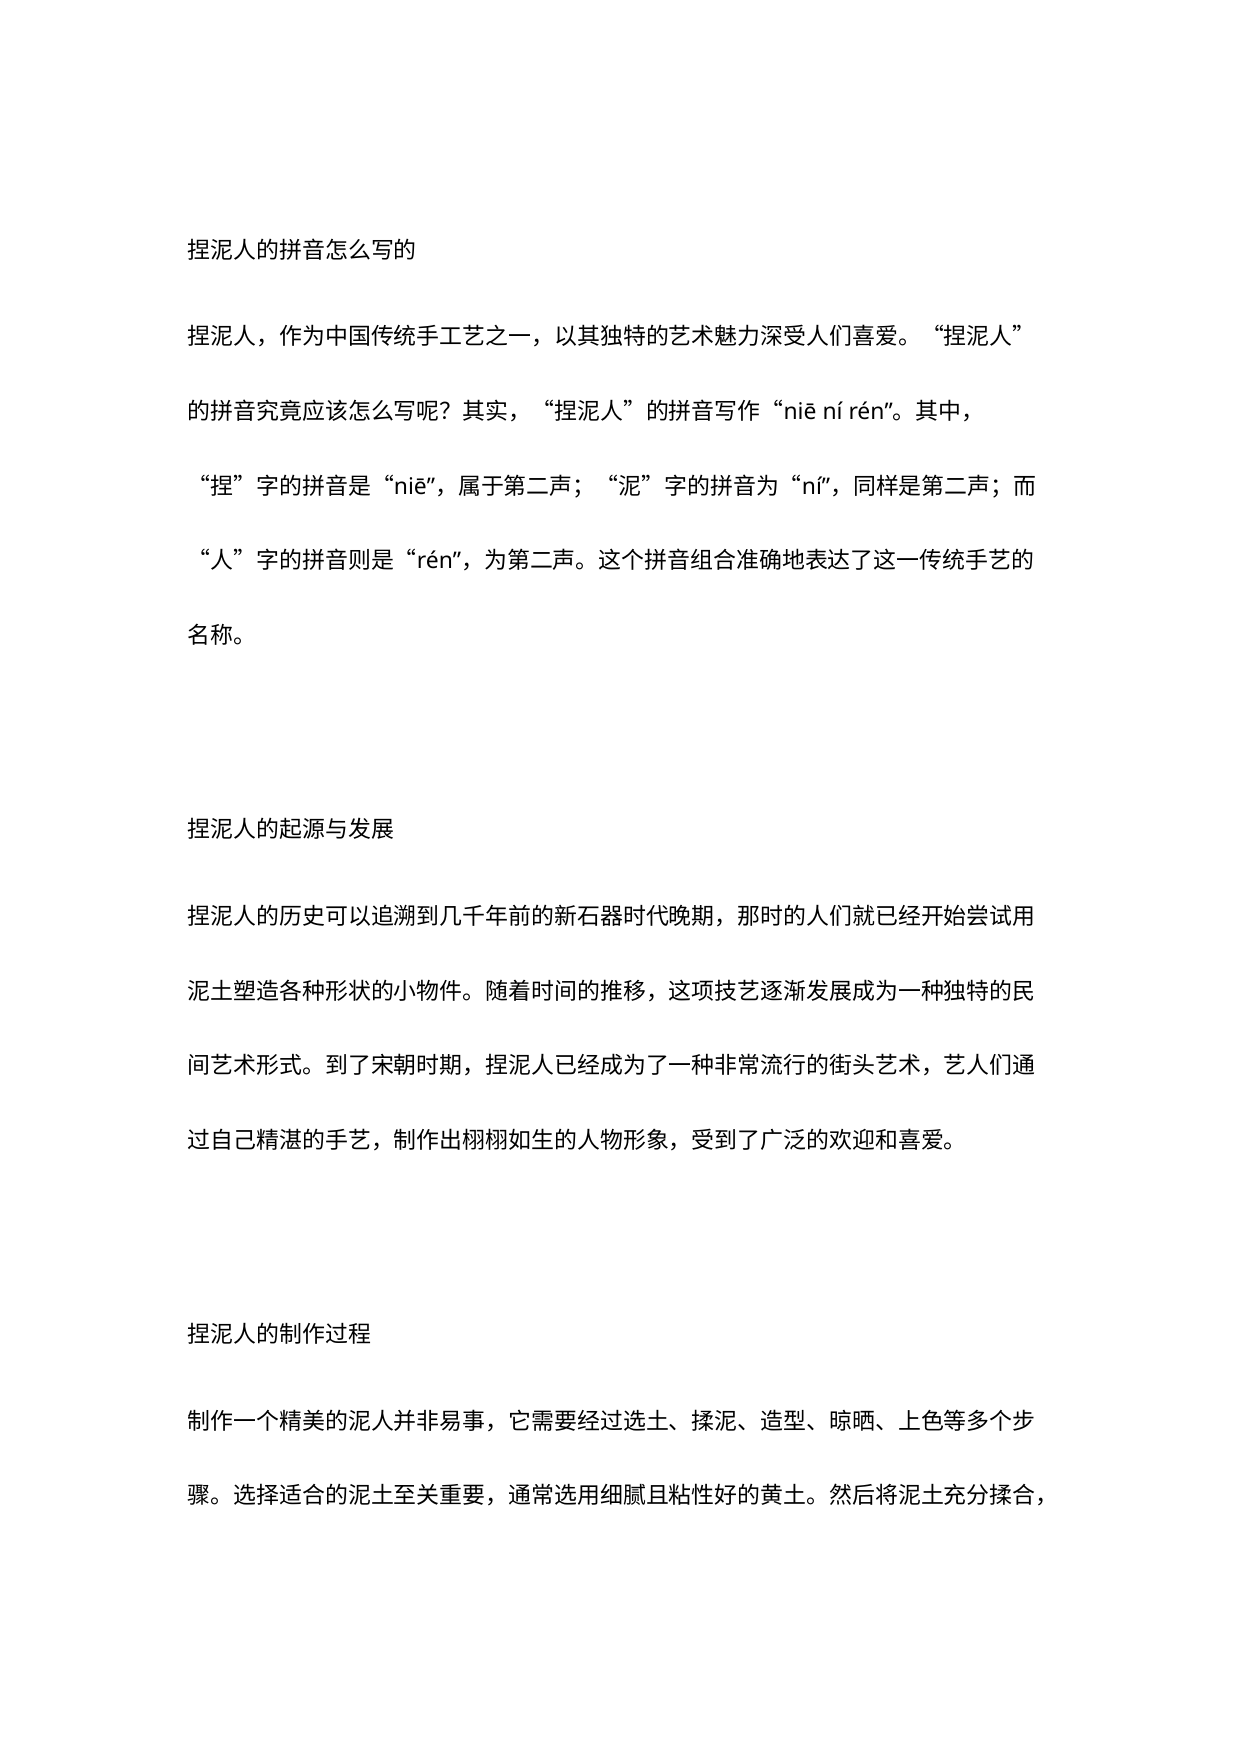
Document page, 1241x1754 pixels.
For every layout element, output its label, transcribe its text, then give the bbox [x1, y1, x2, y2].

text 捏泥人的制作过程 [187, 1300, 1053, 1365]
text 捏泥人的拼音怎么写的 [187, 216, 1053, 281]
text 捏泥人，作为中国传统手工艺之一，以其独特的艺术魅力深受人们喜爱。“捏泥人”的拼音究竟应该怎么写呢？其实，“捏泥人”的拼音写作“niē ní rén”。其中，“捏”字的拼音是“niē”，属于第二声；“泥”字的拼音为“ní”，同样是第二声；而“人”字的拼音则是“rén”，为第二声。这个拼音组合准确地表达了这一传统手艺的名称。 [187, 302, 1053, 666]
text 捏泥人的历史可以追溯到几千年前的新石器时代晚期，那时的人们就已经开始尝试用泥土塑造各种形状的小物件。随着时间的推移，这项技艺逐渐发展成为一种独特的民间艺术形式。到了宋朝时期，捏泥人已经成为了一种非常流行的街头艺术，艺人们通过自己精湛的手艺，制作出栩栩如生的人物形象，受到了广泛的欢迎和喜爱。 [187, 882, 1053, 1171]
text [187, 1387, 1053, 1527]
text 捏泥人的起源与发展 [187, 795, 1053, 860]
